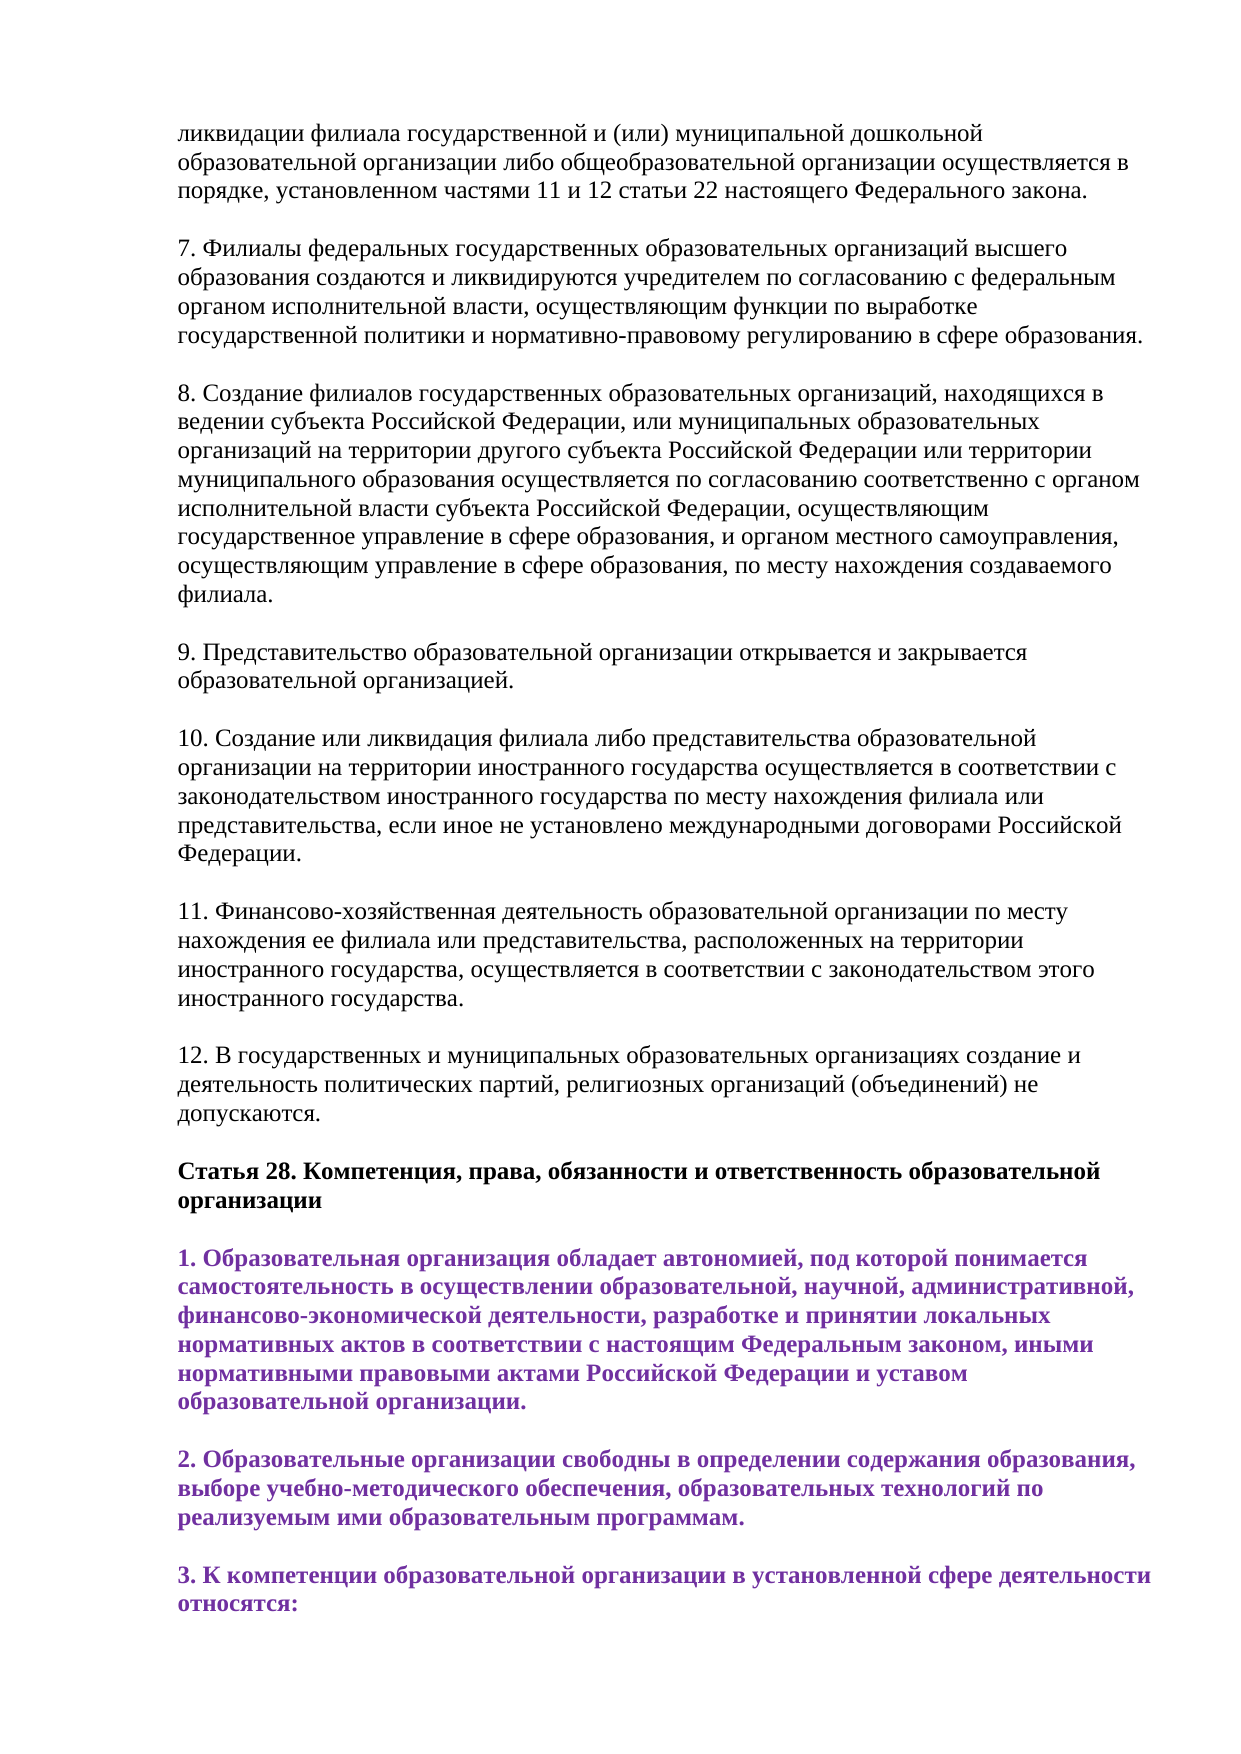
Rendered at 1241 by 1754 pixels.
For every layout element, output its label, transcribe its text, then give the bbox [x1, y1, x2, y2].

text 1. Образовательная организация обладает автономией, под которой понимается самостоятельность в осуществлении образовательной, научной, административной, финансово-экономической деятельности, разработке и принятии локальных нормативных актов в соответствии с настоящим Федеральным законом, иными нормативными правовыми актами Российской Федерации и уставом образовательной организации. [177, 1243, 1152, 1415]
text 10. Создание или ликвидация филиала либо представительства образовательной организации на территории иностранного государства осуществляется в соответствии с законодательством иностранного государства по месту нахождения филиала или представительства, если иное не установлено международными договорами Российской Федерации. [177, 723, 1152, 867]
text 8. Создание филиалов государственных образовательных организаций, находящихся в ведении субъекта Российской Федерации, или муниципальных образовательных организаций на территории другого субъекта Российской Федерации или территории муниципального образования осуществляется по согласованию соответственно с органом исполнительной власти субъекта Российской Федерации, осуществляющим государственное управление в сфере образования, и органом местного самоуправления, осуществляющим управление в сфере образования, по месту нахождения создаваемого филиала. [177, 378, 1152, 608]
text 9. Представительство образовательной организации открывается и закрывается образовательной организацией. [177, 637, 1152, 694]
text 11. Финансово-хозяйственная деятельность образовательной организации по месту нахождения ее филиала или представительства, расположенных на территории иностранного государства, осуществляется в соответствии с законодательством этого иностранного государства. [177, 896, 1152, 1011]
text Статья 28. Компетенция, права, обязанности и ответственность образовательной организации [177, 1156, 1152, 1213]
text 12. В государственных и муниципальных образовательных организациях создание и деятельность политических партий, религиозных организаций (объединений) не допускаются. [177, 1041, 1152, 1127]
text 2. Образовательные организации свободны в определении содержания образования, выборе учебно-методического обеспечения, образовательных технологий по реализуемым ими образовательным программам. [177, 1444, 1152, 1531]
text 7. Филиалы федеральных государственных образовательных организаций высшего образования создаются и ликвидируются учредителем по согласованию с федеральным органом исполнительной власти, осуществляющим функции по выработке государственной политики и нормативно-правовому регулированию в сфере образования. [177, 233, 1152, 348]
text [177, 118, 1152, 204]
text 3. К компетенции образовательной организации в установленной сфере деятельности относятся: [177, 1560, 1152, 1617]
